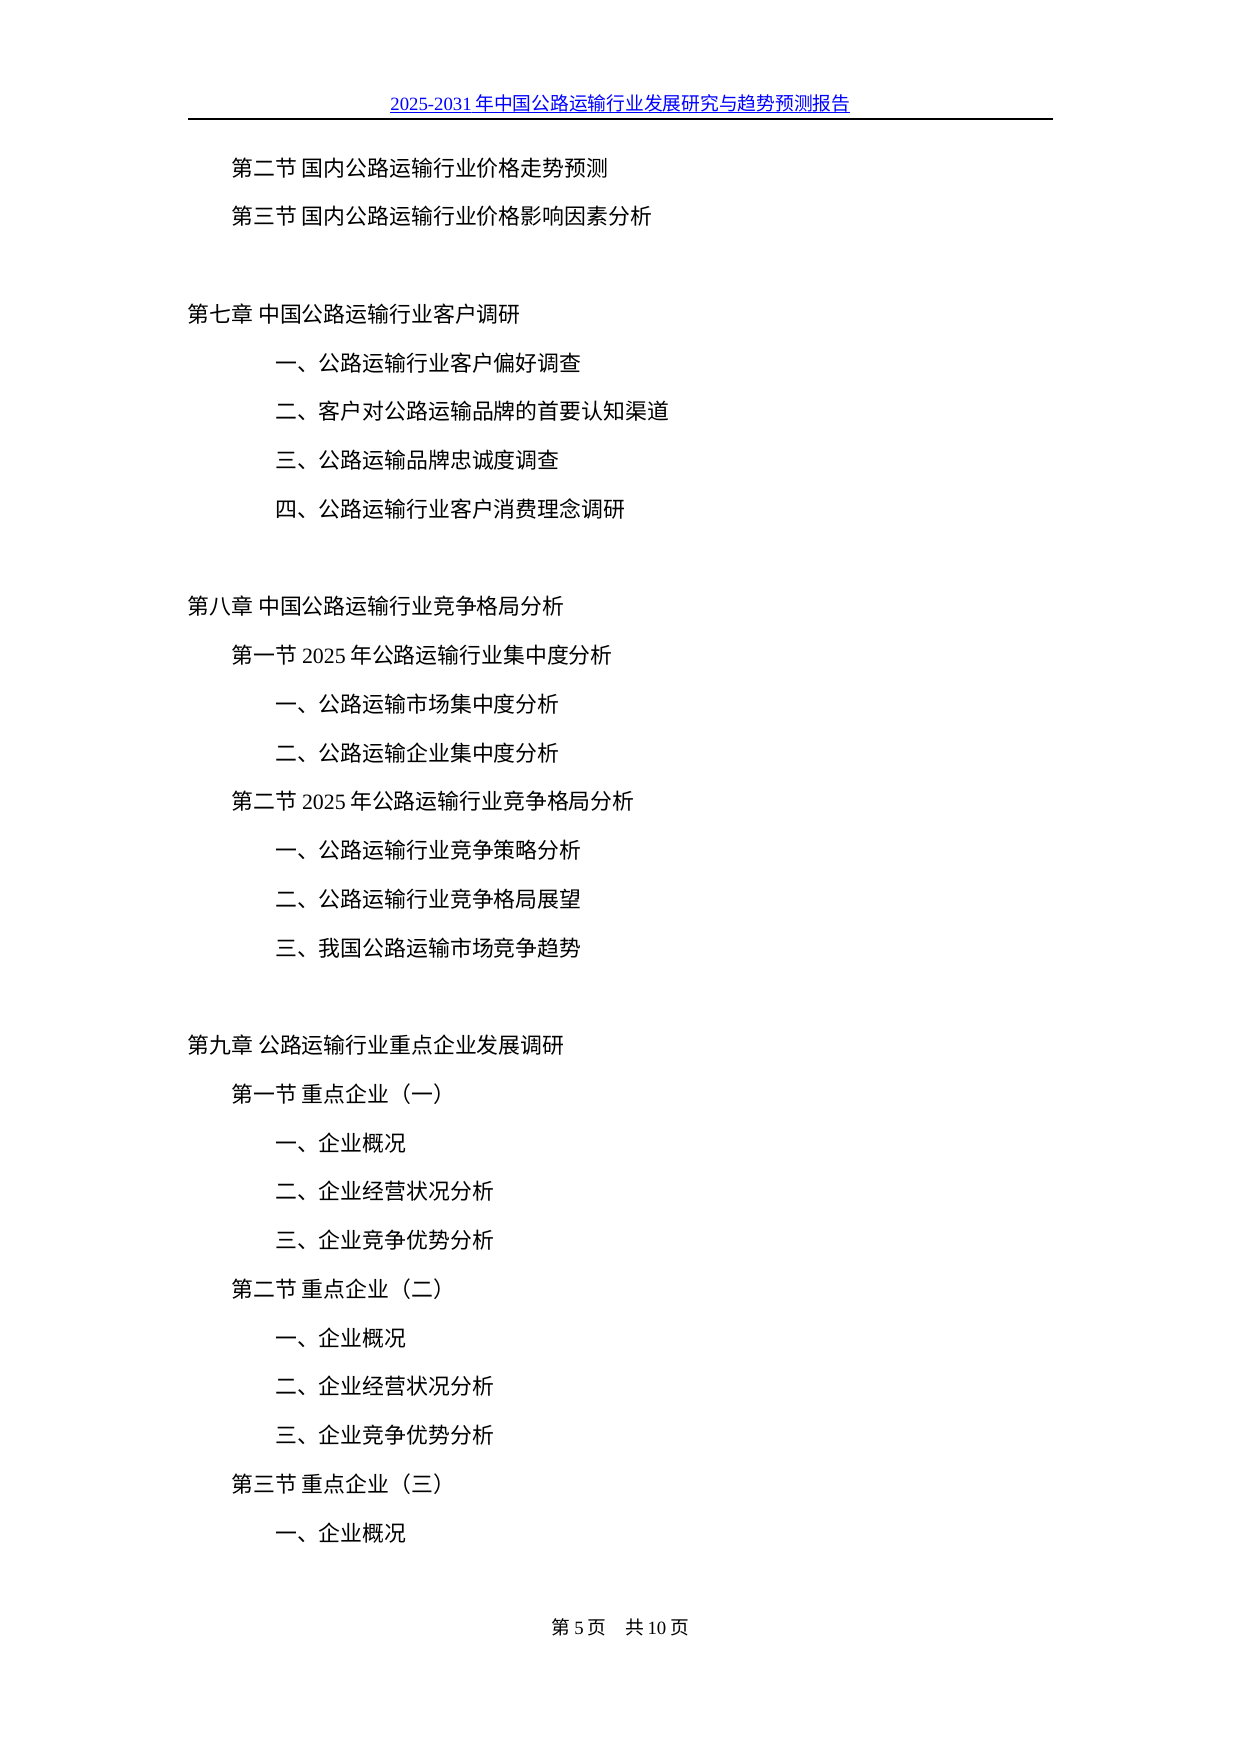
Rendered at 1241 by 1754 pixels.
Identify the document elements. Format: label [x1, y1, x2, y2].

text [187, 150, 1053, 1548]
